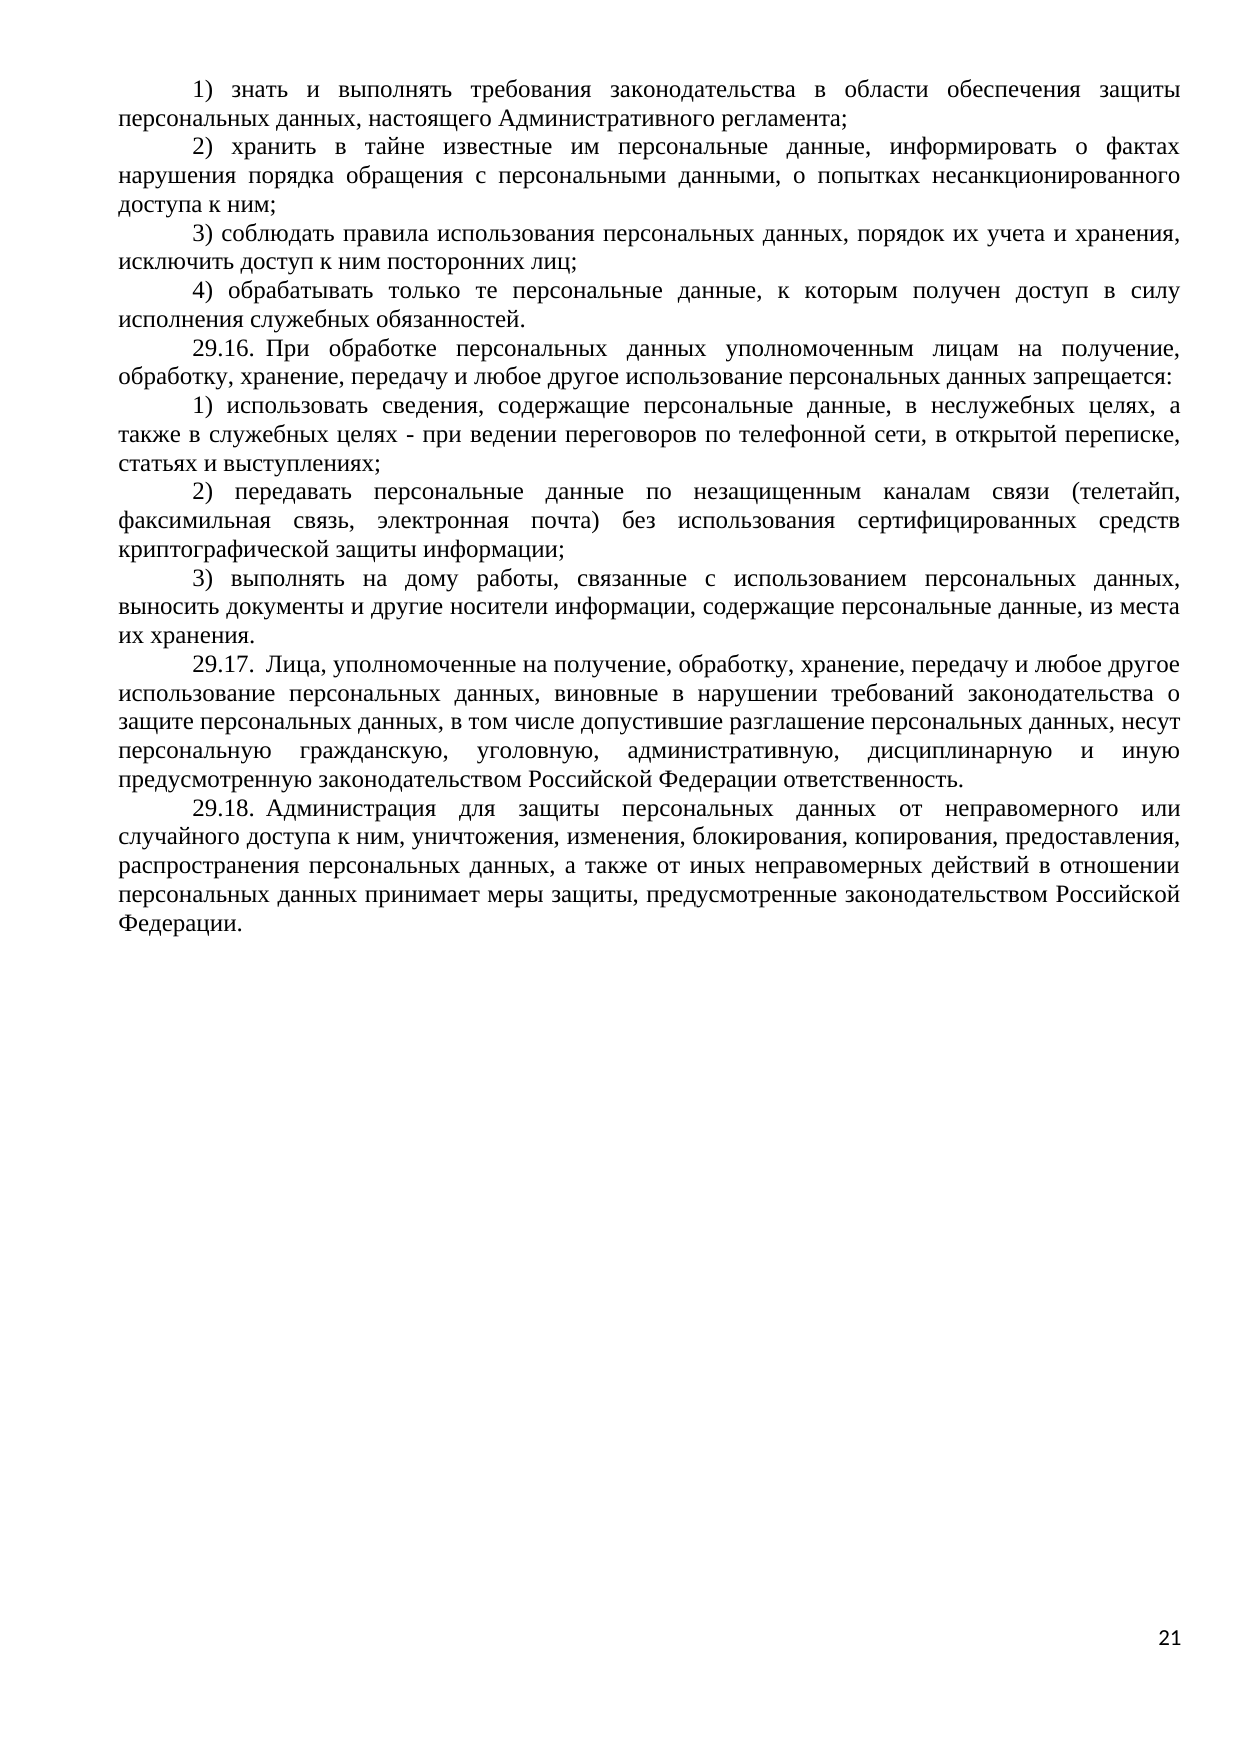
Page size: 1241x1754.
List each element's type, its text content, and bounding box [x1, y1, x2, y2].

text 3) соблюдать правила использования персональных данных, порядок их учета и хранения, исключить доступ к ним посторонних лиц; [118, 218, 1181, 275]
text Лица, уполномоченные на получение, обработку, хранение, передачу и любое другое использование персональных данных, виновные в нарушении требований законодательства о защите персональных данных, в том числе допустившие разглашение персональных данных, несут персональную гражданскую, уголовную, административную, дисциплинарную и иную предусмотренную законодательством Российской Федерации ответственность. [118, 649, 1181, 793]
text 1) использовать сведения, содержащие персональные данные, в неслужебных целях, а также в служебных целях - при ведении переговоров по телефонной сети, в открытой переписке, статьях и выступлениях; [118, 390, 1181, 476]
text Администрация для защиты персональных данных от неправомерного или случайного доступа к ним, уничтожения, изменения, блокирования, копирования, предоставления, распространения персональных данных, а также от иных неправомерных действий в отношении персональных данных принимает меры защиты, предусмотренные законодательством Российской Федерации. [118, 793, 1181, 936]
text 1) знать и выполнять требования законодательства в области обеспечения защиты персональных данных, настоящего Административного регламента; [118, 74, 1181, 131]
text 2) хранить в тайне известные им персональные данные, информировать о фактах нарушения порядка обращения с персональными данными, о попытках несанкционированного доступа к ним; [118, 131, 1181, 218]
text 3) выполнять на дому работы, связанные с использованием персональных данных, выносить документы и другие носители информации, содержащие персональные данные, из места их хранения. [118, 563, 1181, 649]
text 4) обрабатывать только те персональные данные, к которым получен доступ в силу исполнения служебных обязанностей. [118, 275, 1181, 333]
text 2) передавать персональные данные по незащищенным каналам связи (телетайп, факсимильная связь, электронная почта) без использования сертифицированных средств криптографической защиты информации; [118, 476, 1181, 563]
text При обработке персональных данных уполномоченным лицам на получение, обработку, хранение, передачу и любое другое использование персональных данных запрещается: [118, 333, 1181, 390]
